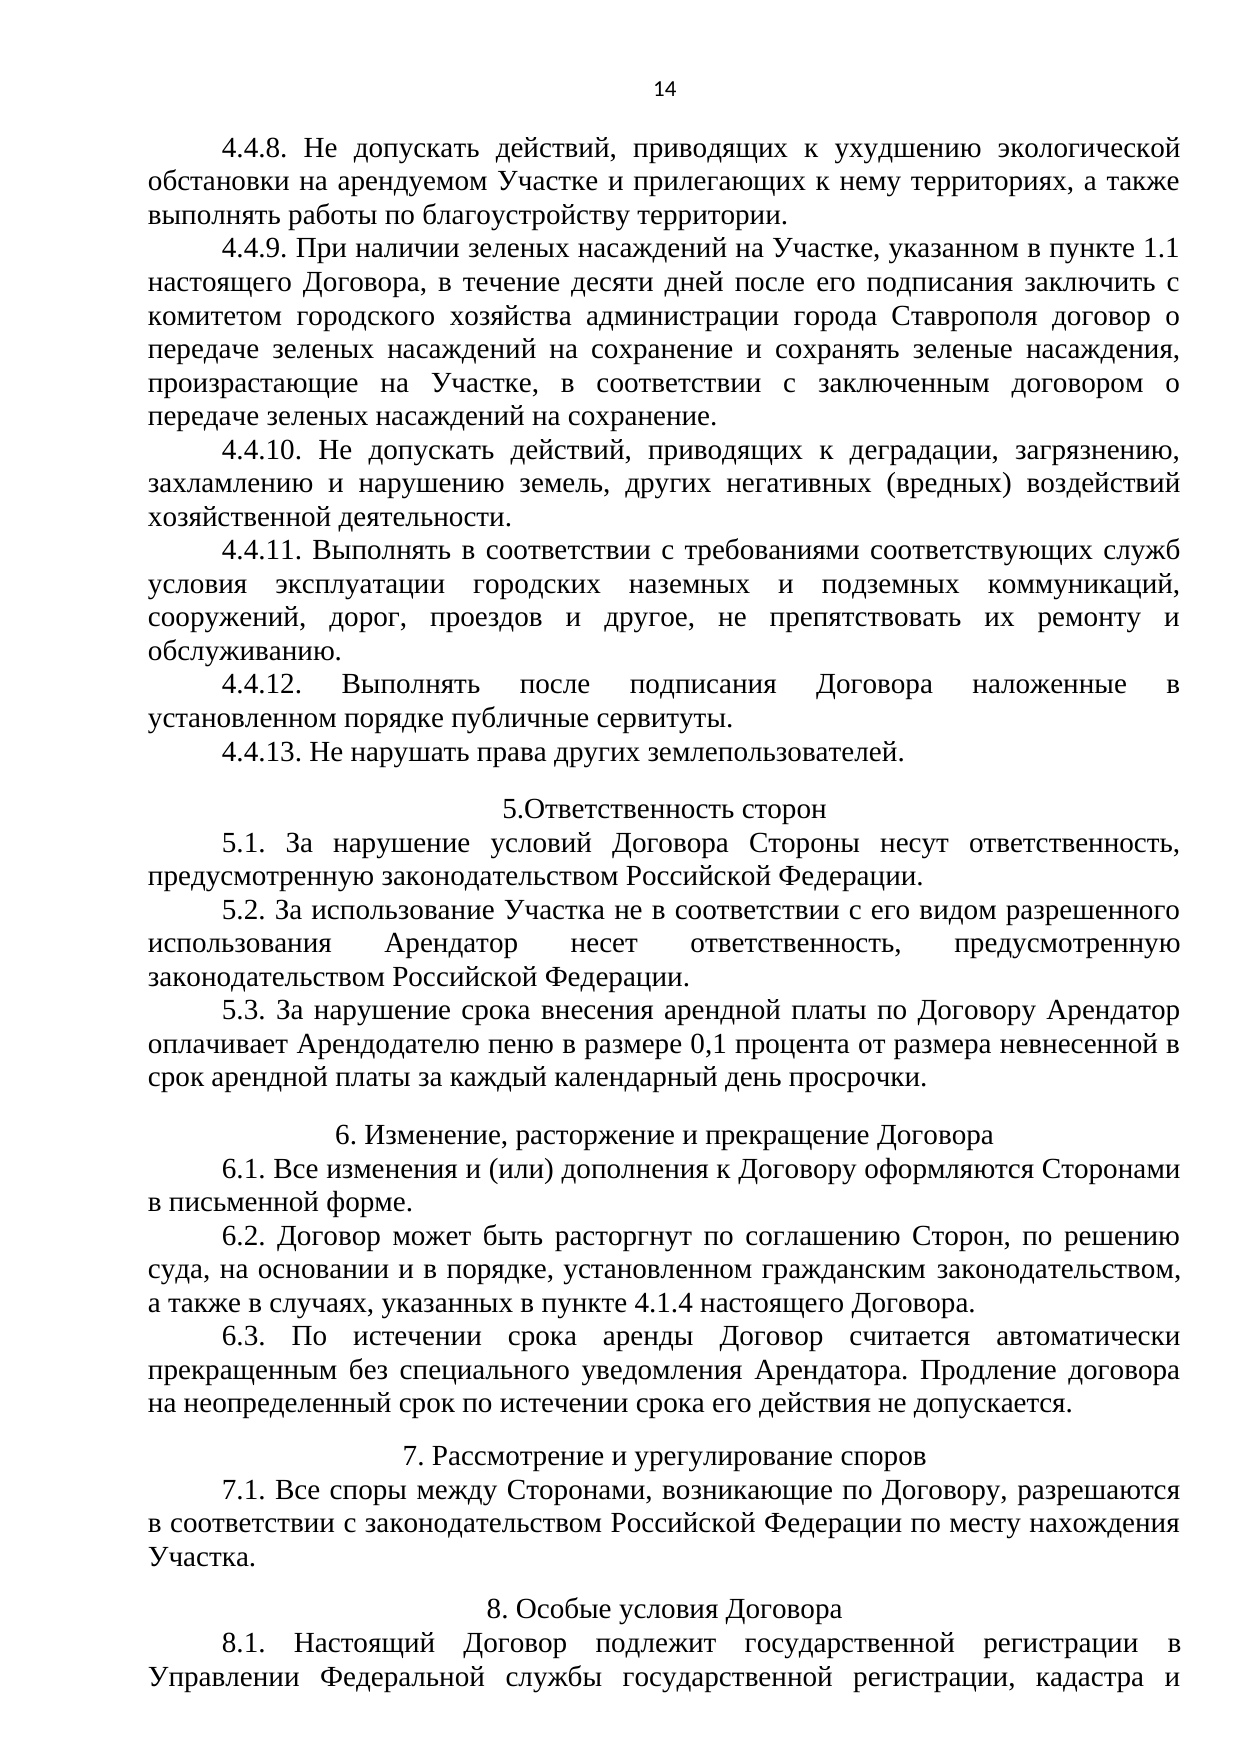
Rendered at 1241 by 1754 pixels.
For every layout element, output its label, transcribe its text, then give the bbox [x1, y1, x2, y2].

text 5.1. За нарушение условий Договора Стороны несут ответственность, предусмотренную законодательством Российской Федерации. [148, 825, 1181, 892]
text 5.3. За нарушение срока внесения арендной платы по Договору Арендатор оплачивает Арендодателю пеню в размере 0,1 процента от размера невнесенной в срок арендной платы за каждый календарный день просрочки. [148, 992, 1181, 1093]
text 4.4.13. Не нарушать права других землепользователей. [148, 734, 1181, 767]
text 4.4.8. Не допускать действий, приводящих к ухудшению экологической обстановки на арендуемом Участке и прилегающих к нему территориях, а также выполнять работы по благоустройству территории. [148, 130, 1181, 231]
text 4.4.9. При наличии зеленых насаждений на Участке, указанном в пункте 1.1 настоящего Договора, в течение десяти дней после его подписания заключить с комитетом городского хозяйства администрации города Ставрополя договор о передаче зеленых насаждений на сохранение и сохранять зеленые насаждения, произрастающие на Участке, в соответствии с заключенным договором о передаче зеленых насаждений на сохранение. [148, 231, 1181, 432]
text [148, 1625, 1181, 1692]
text 6. Изменение, расторжение и прекращение Договора [148, 1117, 1181, 1151]
text 4.4.12. Выполнять после подписания Договора наложенные в установленном порядке публичные сервитуты. [148, 667, 1181, 734]
text 6.1. Все изменения и (или) дополнения к Договору оформляются Сторонами в письменной форме. [148, 1151, 1181, 1218]
text 4.4.11. Выполнять в соответствии с требованиями соответствующих служб условия эксплуатации городских наземных и подземных коммуникаций, сооружений, дорог, проездов и другое, не препятствовать их ремонту и обслуживанию. [148, 532, 1181, 667]
text 7. Рассмотрение и урегулирование споров [148, 1438, 1181, 1472]
text 5.2. За использование Участка не в соответствии с его видом разрешенного использования Арендатор несет ответственность, предусмотренную законодательством Российской Федерации. [148, 892, 1181, 992]
text 6.3. По истечении срока аренды Договор считается автоматически прекращенным без специального уведомления Арендатора. Продление договора на неопределенный срок по истечении срока его действия не допускается. [148, 1318, 1181, 1419]
text 4.4.10. Не допускать действий, приводящих к деградации, загрязнению, захламлению и нарушению земель, других негативных (вредных) воздействий хозяйственной деятельности. [148, 432, 1181, 532]
text 6.2. Договор может быть расторгнут по соглашению Сторон, по решению суда, на основании и в порядке, установленном гражданским законодательством, а также в случаях, указанных в пункте 4.1.4 настоящего Договора. [148, 1218, 1181, 1318]
text 5.Ответственность сторон [148, 791, 1181, 825]
text 8. Особые условия Договора [148, 1592, 1181, 1625]
text 7.1. Все споры между Сторонами, возникающие по Договору, разрешаются в соответствии с законодательством Российской Федерации по месту нахождения Участка. [148, 1472, 1181, 1572]
